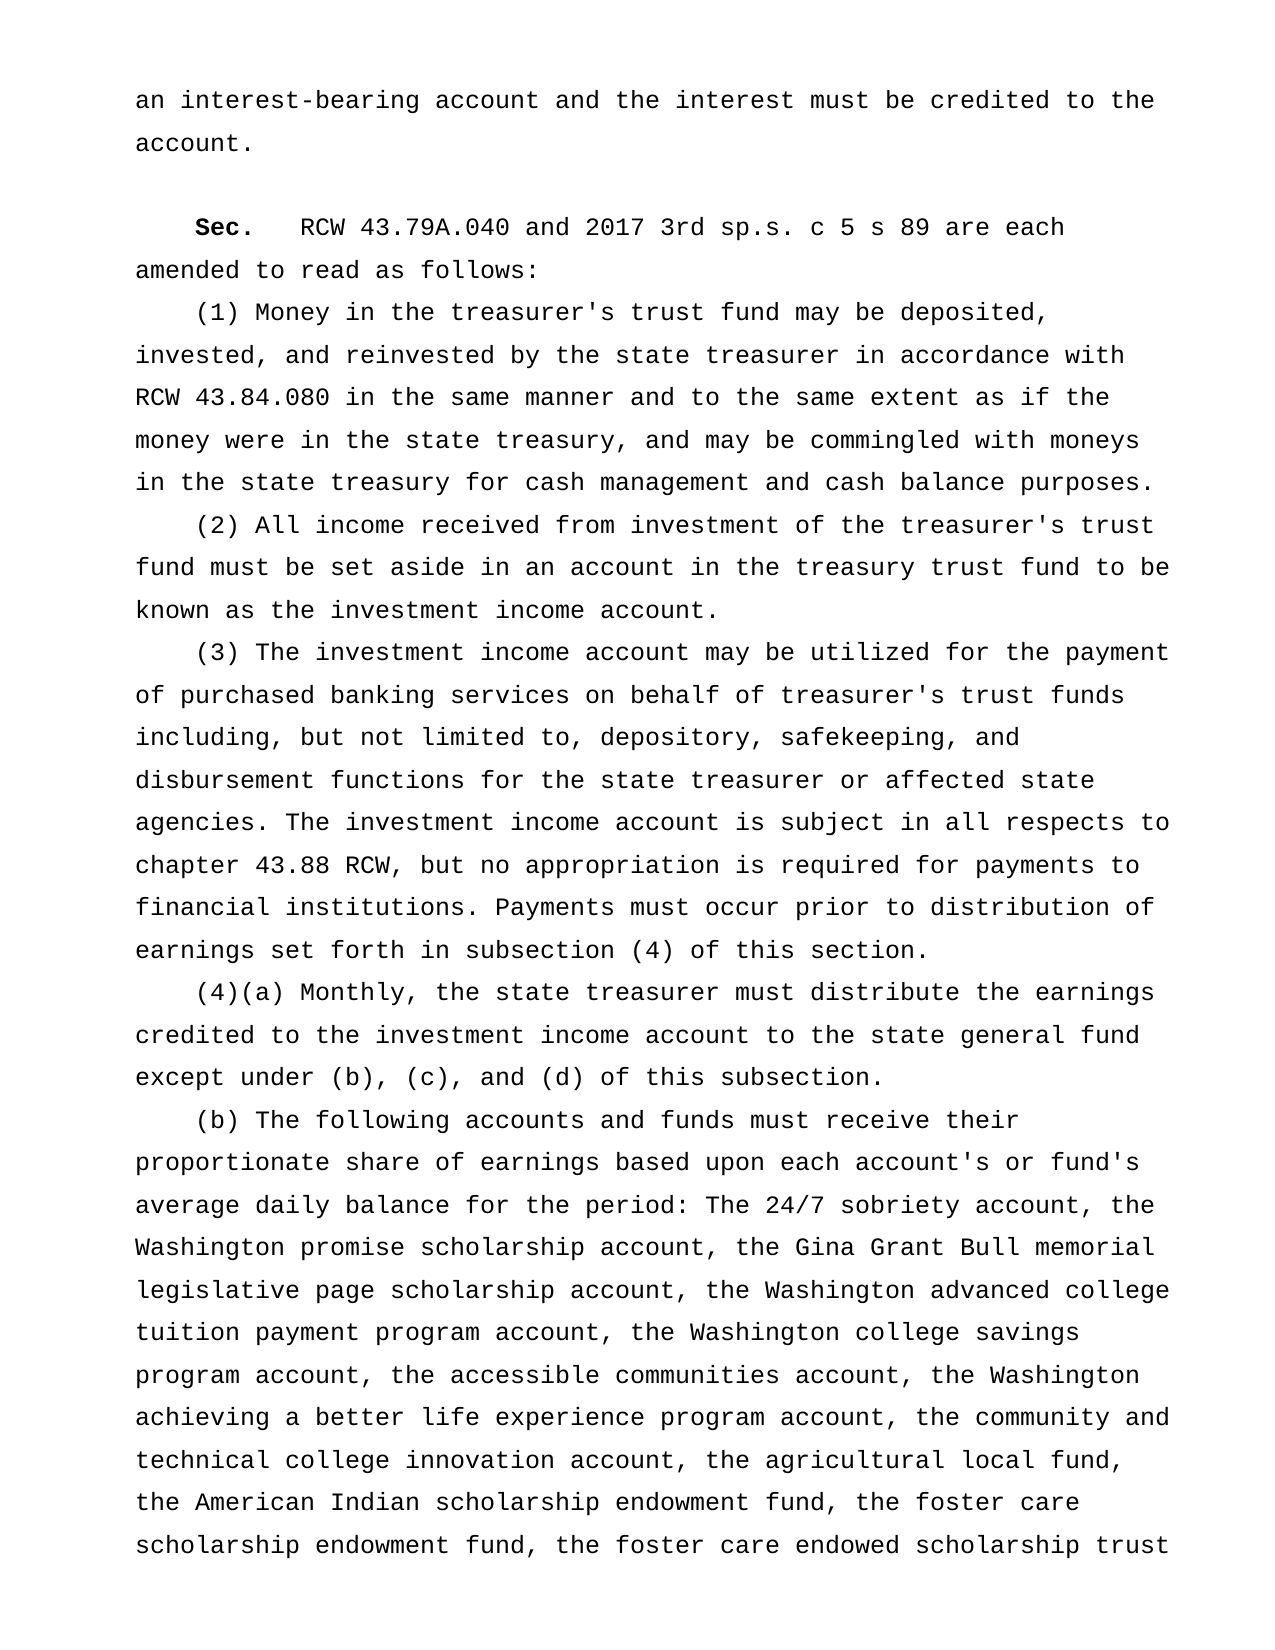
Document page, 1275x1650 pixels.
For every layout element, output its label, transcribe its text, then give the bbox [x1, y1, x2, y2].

text (2) All income received from investment of the treasurer's trust fund must be set aside in an account in the treasury trust fund to be known as the investment income account. [135, 499, 1170, 627]
text (1) Money in the treasurer's trust fund may be deposited, invested, and reinvested by the state treasurer in accordance with RCW 43.84.080 in the same manner and to the same extent as if the money were in the state treasury, and may be commingled with moneys in the state treasury for cash management and cash balance purposes. [135, 287, 1170, 499]
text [135, 75, 1170, 160]
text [135, 1094, 1170, 1562]
text (4)(a) Monthly, the state treasurer must distribute the earnings credited to the investment income account to the state general fund except under (b), (c), and (d) of this subsection. [135, 967, 1170, 1094]
text (3) The investment income account may be utilized for the payment of purchased banking services on behalf of treasurer's trust funds including, but not limited to, depository, safekeeping, and disbursement functions for the state treasurer or affected state agencies. The investment income account is subject in all respects to chapter 43.88 RCW, but no appropriation is required for payments to financial institutions. Payments must occur prior to distribution of earnings set forth in subsection (4) of this section. [135, 627, 1170, 967]
text Sec. RCW 43.79A.040 and 2017 3rd sp.s. c 5 s 89 are each amended to read as follows: [135, 202, 1170, 287]
